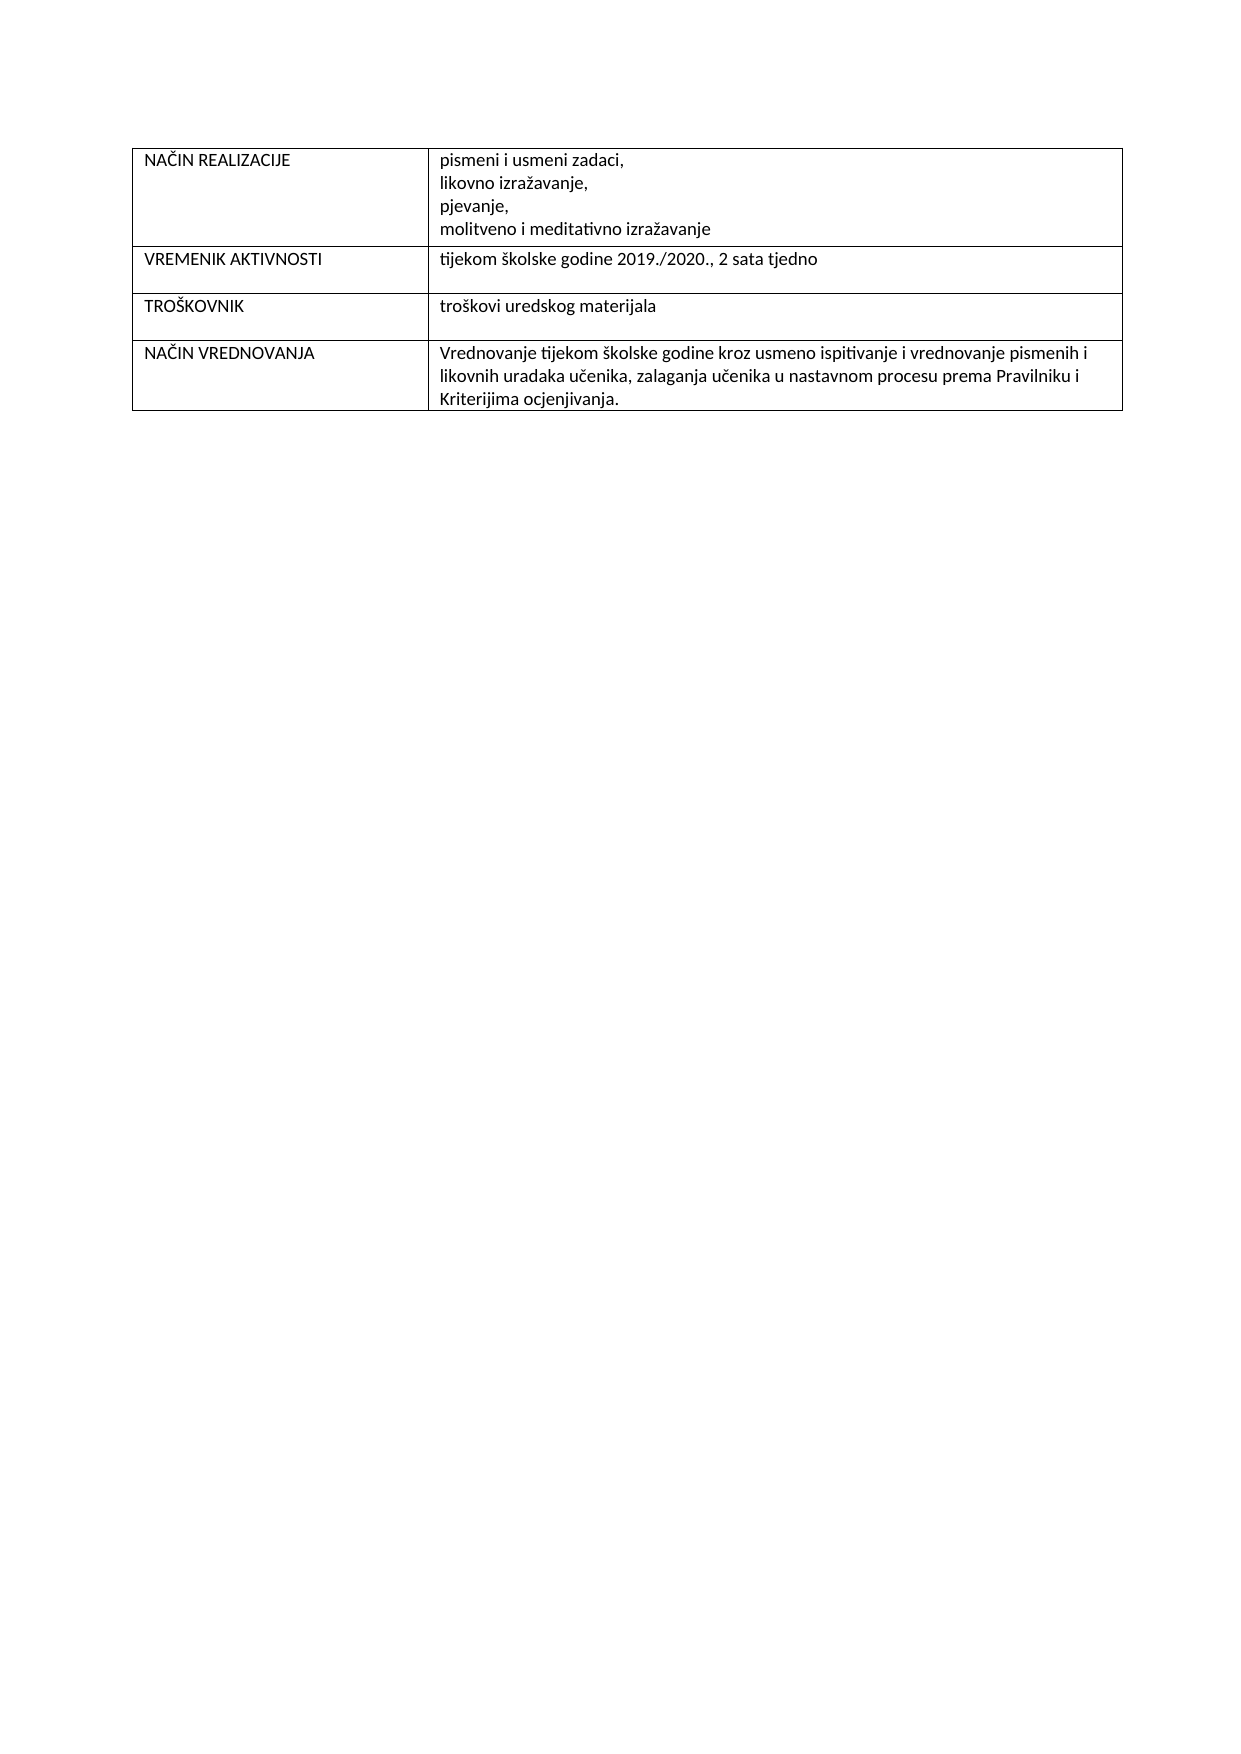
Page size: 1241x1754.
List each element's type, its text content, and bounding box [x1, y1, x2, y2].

table_cell VREMENIK AKTIVNOSTI [133, 247, 428, 293]
table_cell NAČIN VREDNOVANJA [133, 341, 428, 409]
table_cell Vrednovanje tijekom školske godine kroz usmeno ispitivanje i vrednovanje pismenih i likovnih uradaka učenika, zalaganja učenika u nastavnom procesu prema Pravilniku i Kriterijima ocjenjivanja. [429, 341, 1122, 409]
table_cell pismeni i usmeni zadaci, likovno izražavanje, pjevanje, molitveno i meditativno izražavanje [429, 149, 1122, 246]
table_cell NAČIN REALIZACIJE [133, 149, 428, 246]
table_cell TROŠKOVNIK [133, 294, 428, 340]
table_cell tijekom školske godine 2019./2020., 2 sata tjedno [429, 247, 1122, 293]
table_cell troškovi uredskog materijala [429, 294, 1122, 340]
